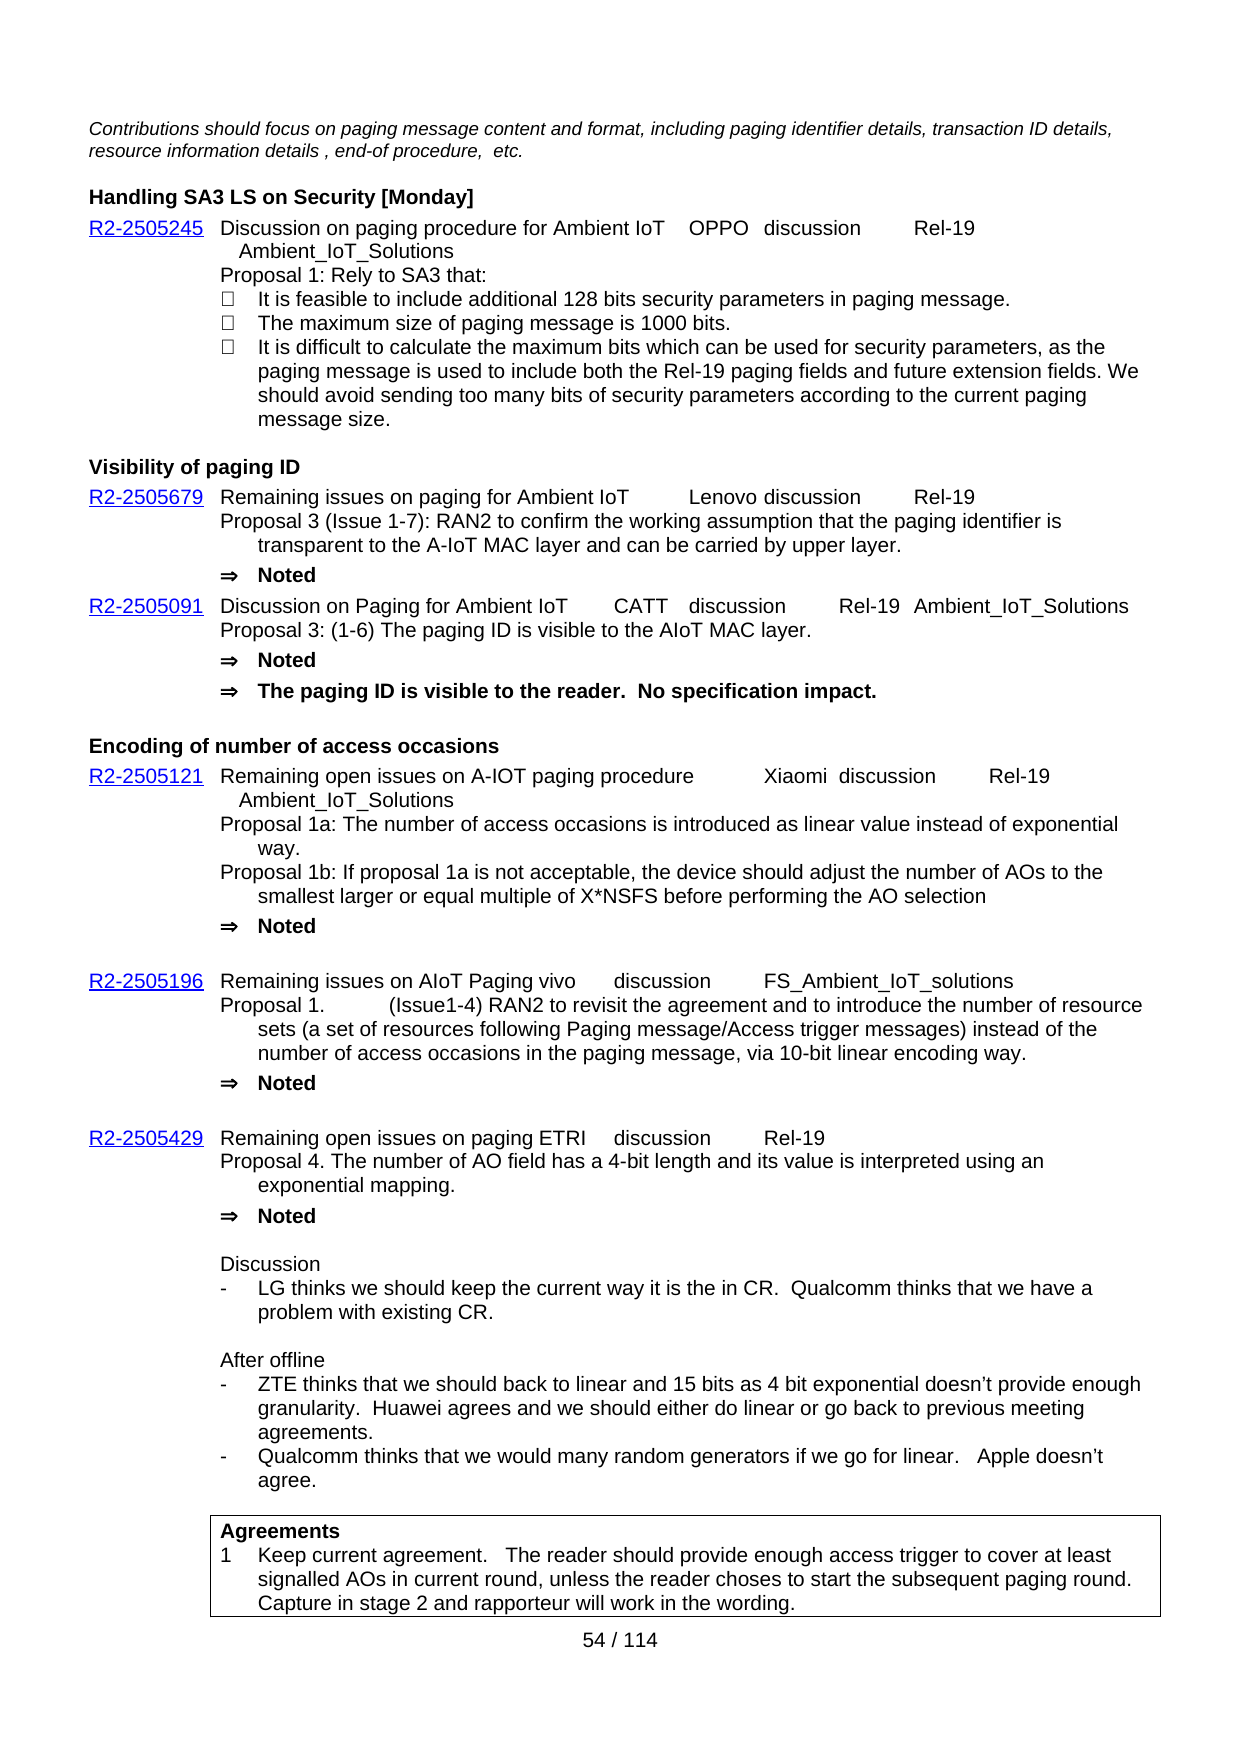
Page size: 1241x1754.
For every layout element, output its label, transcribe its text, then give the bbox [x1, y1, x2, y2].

text Proposal 1: Rely to SA3 that: [220, 263, 1152, 287]
title R2-2505679 Remaining issues on paging for Ambient IoT Lenovo discussion Rel-19 [89, 485, 1152, 509]
text - Qualcomm thinks that we would many random generators if we go for linear. Apple doesn’t agree. [220, 1443, 1152, 1491]
text  It is feasible to include additional 128 bits security parameters in paging message. [220, 287, 1152, 311]
text Proposal 1b: If proposal 1a is not acceptable, the device should adjust the number of AOs to the smallest larger or equal multiple of X*NSFS before performing the AO selection [220, 860, 1152, 908]
text Proposal 3 (Issue 1-7): RAN2 to confirm the working assumption that the paging identifier is transparent to the A-IoT MAC layer and can be carried by upper layer. [220, 509, 1152, 557]
text Noted [220, 1203, 1152, 1228]
text Discussion [220, 1252, 1152, 1276]
text Handling SA3 LS on Security [Monday] [89, 185, 1152, 209]
text 1 Keep current agreement. The reader should provide enough access trigger to cover at least signalled AOs in current round, unless the reader choses to start the subsequent paging round. Capture in stage 2 and rapporteur will work in the wording. [211, 1539, 1160, 1616]
text - ZTE thinks that we should back to linear and 15 bits as 4 bit exponential doesn’t provide enough granularity. Huawei agrees and we should either do linear or go back to previous meeting agreements. [220, 1372, 1152, 1443]
text - LG thinks we should keep the current way it is the in CR. Qualcomm thinks that we have a problem with existing CR. [220, 1276, 1152, 1324]
text Proposal 4. The number of AO field has a 4-bit length and its value is interpreted using an exponential mapping. [220, 1149, 1152, 1197]
text Proposal 3: (1-6) The paging ID is visible to the AIoT MAC layer. [220, 618, 1152, 642]
text Noted [220, 563, 1152, 588]
text  The maximum size of paging message is 1000 bits. [220, 311, 1152, 335]
text Visibility of paging ID [89, 455, 1152, 479]
title R2-2505196 Remaining issues on AIoT Paging vivo discussion FS_Ambient_IoT_solutions [89, 968, 1152, 992]
text Proposal 1a: The number of access occasions is introduced as linear value instead of exponential way. [220, 812, 1152, 860]
text Encoding of number of access occasions [89, 734, 1152, 758]
text  It is difficult to calculate the maximum bits which can be used for security parameters, as the paging message is used to include both the Rel-19 paging fields and future extension fields. We should avoid sending too many bits of security parameters according to the current paging message size. [220, 335, 1152, 431]
text Noted [220, 1071, 1152, 1095]
title R2-2505429 Remaining open issues on paging ETRI discussion Rel-19 [89, 1125, 1152, 1149]
text Contributions should focus on paging message content and format, including paging identifier details, transaction ID details, resource information details , end-of procedure, etc. [89, 118, 1152, 161]
text Noted [220, 914, 1152, 938]
text The paging ID is visible to the reader. No specification impact. [220, 679, 1152, 703]
title R2-2505121 Remaining open issues on A-IOT paging procedure Xiaomi discussion Rel-19 Ambient_IoT_Solutions [89, 764, 1152, 812]
text Proposal 1. (Issue1-4) RAN2 to revisit the agreement and to introduce the number of resource sets (a set of resources following Paging message/Access trigger messages) instead of the number of access occasions in the paging message, via 10-bit linear encoding way. [220, 992, 1152, 1064]
title R2-2505091 Discussion on Paging for Ambient IoT CATT discussion Rel-19 Ambient_IoT_Solutions [89, 594, 1152, 618]
text Agreements [211, 1516, 1160, 1539]
title R2-2505245 Discussion on paging procedure for Ambient IoT OPPO discussion Rel-19 Ambient_IoT_Solutions [89, 215, 1152, 263]
text After offline [220, 1348, 1152, 1372]
text Noted [220, 648, 1152, 673]
